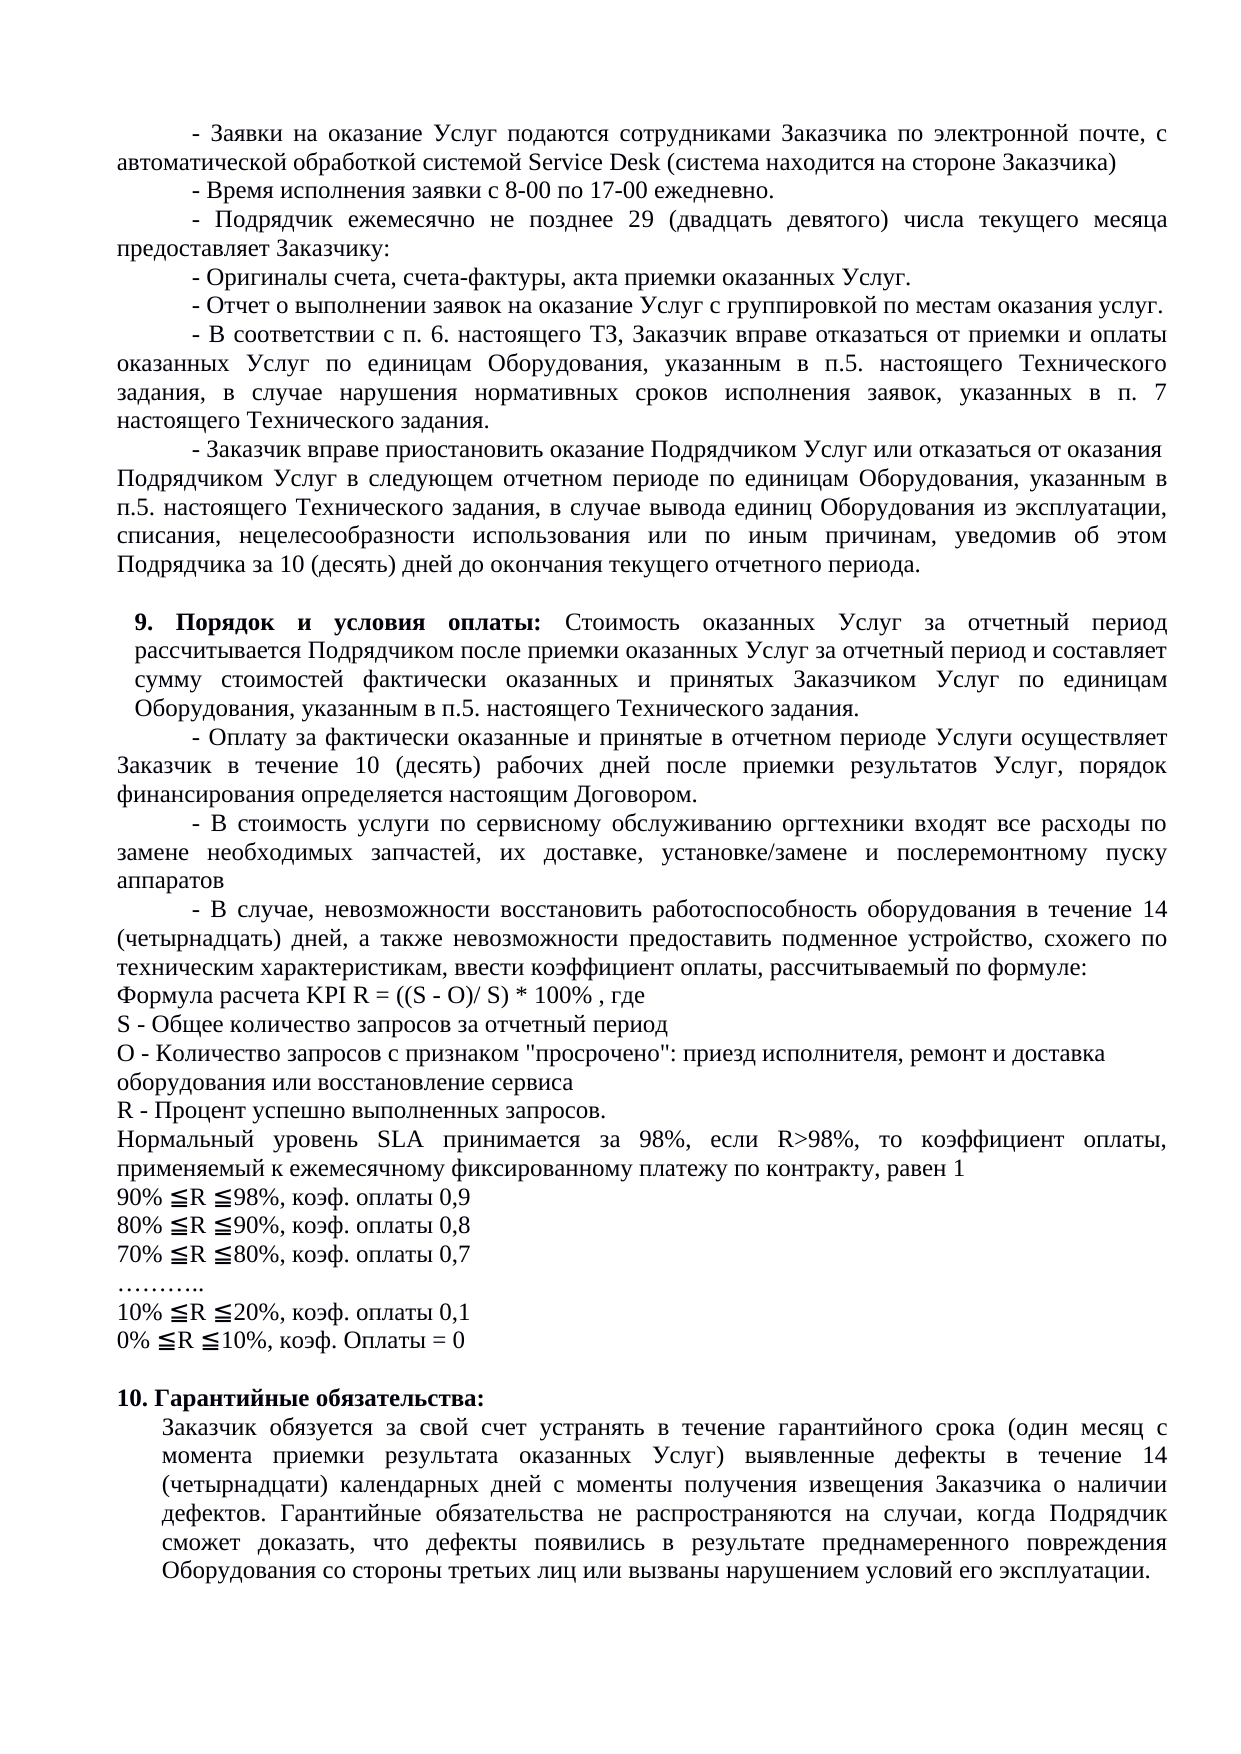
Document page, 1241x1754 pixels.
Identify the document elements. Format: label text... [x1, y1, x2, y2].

text Формула расчета KPI R = ((S - O)/ S) * 100% , где [117, 981, 1168, 1009]
text Подрядчиком Услуг в следующем отчетном периоде по единицам Оборудования, указанным в п.5. настоящего Технического задания, в случае вывода единиц Оборудования из эксплуатации, списания, нецелесообразности использования или по иным причинам, уведомив об этом Подрядчика за 10 (десять) дней до окончания текущего отчетного периода. [117, 463, 1168, 578]
text - Оплату за фактически оказанные и принятые в отчетном периоде Услуги осуществляет Заказчик в течение 10 (десять) рабочих дней после приемки результатов Услуг, порядок финансирования определяется настоящим Договором. [117, 722, 1168, 808]
text R - Процент успешно выполненных запросов. [117, 1096, 1168, 1124]
text - В соответствии с п. 6. настоящего ТЗ, Заказчик вправе отказаться от приемки и оплаты оказанных Услуг по единицам Оборудования, указанным в п.5. настоящего Технического задания, в случае нарушения нормативных сроков исполнения заявок, указанных в п. 7 настоящего Технического задания. [117, 319, 1168, 434]
text оборудования или восстановление сервиса [117, 1067, 1168, 1096]
text - Оригиналы счета, счета-фактуры, акта приемки оказанных Услуг. [117, 262, 1168, 291]
list 9. Порядок и условия оплаты: Стоимость оказанных Услуг за отчетный период рассчитывается Подрядчиком после приемки оказанных Услуг за отчетный период и составляет сумму стоимостей фактически оказанных и принятых Заказчиком Услуг по единицам Оборудования, указанным в п.5. настоящего Технического задания. [46, 607, 1168, 722]
text - В стоимость услуги по сервисному обслуживанию оргтехники входят все расходы по замене необходимых запчастей, их доставке, установке/замене и послеремонтному пуску аппаратов [117, 808, 1168, 894]
text 70% ≦R ≦80%, коэф. оплаты 0,7 [117, 1239, 1168, 1268]
list Заказчик обязуется за свой счет устранять в течение гарантийного срока (один месяц с момента приемки результата оказанных Услуг) выявленные дефекты в течение 14 (четырнадцати) календарных дней с моменты получения извещения Заказчика о наличии дефектов. Гарантийные обязательства не распространяются на случаи, когда Подрядчик сможет доказать, что дефекты появились в результате преднамеренного повреждения Оборудования со стороны третьих лиц или вызваны нарушением условий его эксплуатации. [162, 1412, 1168, 1584]
text S - Общее количество запросов за отчетный период [117, 1009, 1168, 1038]
text - Время исполнения заявки с 8-00 по 17-00 ежедневно. [117, 176, 1168, 204]
text - Заявки на оказание Услуг подаются сотрудниками Заказчика по электронной почте, с автоматической обработкой системой Service Desk (система находится на стороне Заказчика) [117, 118, 1168, 176]
text 90% ≦R ≦98%, коэф. оплаты 0,9 [117, 1182, 1168, 1211]
text - В случае, невозможности восстановить работоспособность оборудования в течение 14 (четырнадцать) дней, а также невозможности предоставить подменное устройство, схожего по техническим характеристикам, ввести коэффициент оплаты, рассчитываемый по формуле: [117, 894, 1168, 981]
text O - Количество запросов с признаком "просрочено": приезд исполнителя, ремонт и доставка [117, 1038, 1168, 1067]
text 80% ≦R ≦90%, коэф. оплаты 0,8 [117, 1211, 1168, 1239]
text ……….. [117, 1268, 1168, 1297]
text - Заказчик вправе приостановить оказание Подрядчиком Услуг или отказаться от оказания [117, 434, 1168, 463]
text 10% ≦R ≦20%, коэф. оплаты 0,1 [117, 1297, 1168, 1326]
text 0% ≦R ≦10%, коэф. Оплаты = 0 [117, 1326, 1168, 1354]
text Нормальный уровень SLA принимается за 98%, если R>98%, то коэффициент оплаты, применяемый к ежемесячному фиксированному платежу по контракту, равен 1 [117, 1124, 1168, 1182]
text - Отчет о выполнении заявок на оказание Услуг с группировкой по местам оказания услуг. [117, 291, 1168, 319]
text - Подрядчик ежемесячно не позднее 29 (двадцать девятого) числа текущего месяца предоставляет Заказчику: [117, 204, 1168, 262]
list 10. Гарантийные обязательства: [117, 1383, 1168, 1412]
